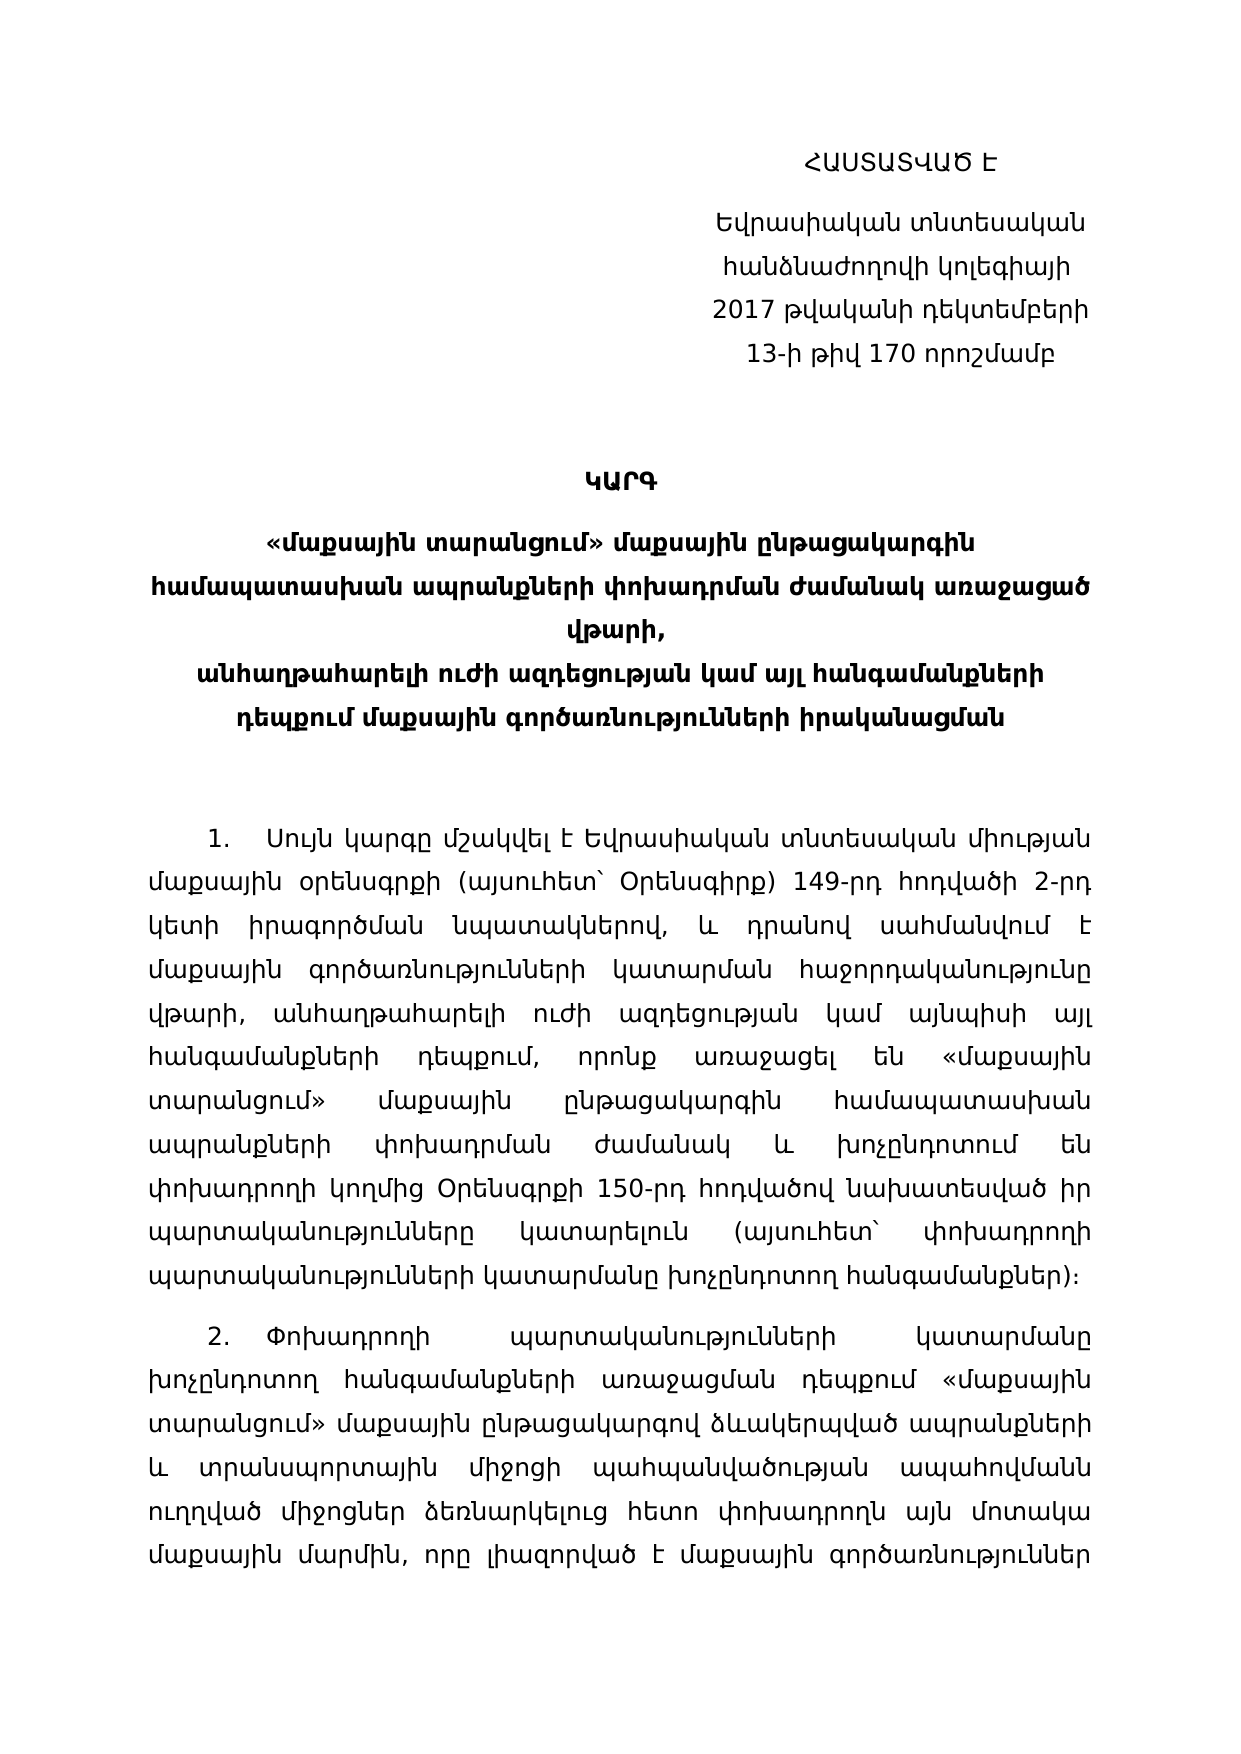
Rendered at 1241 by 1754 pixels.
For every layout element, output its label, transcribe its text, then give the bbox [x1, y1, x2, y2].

text Եվրասիական տնտեսական հանձնաժողովի կոլեգիայի 2017 թվականի դեկտեմբերի 13-ի թիվ 170 որոշմամբ [709, 208, 1092, 368]
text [148, 1322, 1092, 1569]
text «մաքսային տարանցում» մաքսային ընթացակարգին համապատասխան ապրանքների փոխադրման ժամանակ առաջացած վթարի, անհաղթահարելի ուժի ազդեցության կամ այլ հանգամանքների դեպքում մաքսային գործառնությունների իրականացման [148, 528, 1093, 732]
text 1. Սույն կարգը մշակվել է Եվրասիական տնտեսական միության մաքսային օրենսգրքի (այսուհետ՝ Օրենսգիրք) 149-րդ հոդվածի 2-րդ կետի իրագործման նպատակներով, և դրանով սահմանվում է մաքսային գործառնությունների կատարման հաջորդականությունը վթարի, անհաղթահարելի ուժի ազդեցության կամ այնպիսի այլ հանգամանքների դեպքում, որոնք առաջացել են «մաքսային տարանցում» մաքսային ընթացակարգին համապատասխան ապրանքների փոխադրման ժամանակ և խոչընդոտում են փոխադրողի կողմից Օրենսգրքի 150-րդ հոդվածով նախատեսված իր պարտականությունները կատարելուն (այսուհետ՝ փոխադրողի պարտականությունների կատարմանը խոչընդոտող հանգամանքներ)։ [148, 824, 1092, 1290]
text ՀԱՍՏԱՏՎԱԾ Է [709, 148, 1092, 177]
text ԿԱՐԳ [207, 467, 1034, 497]
